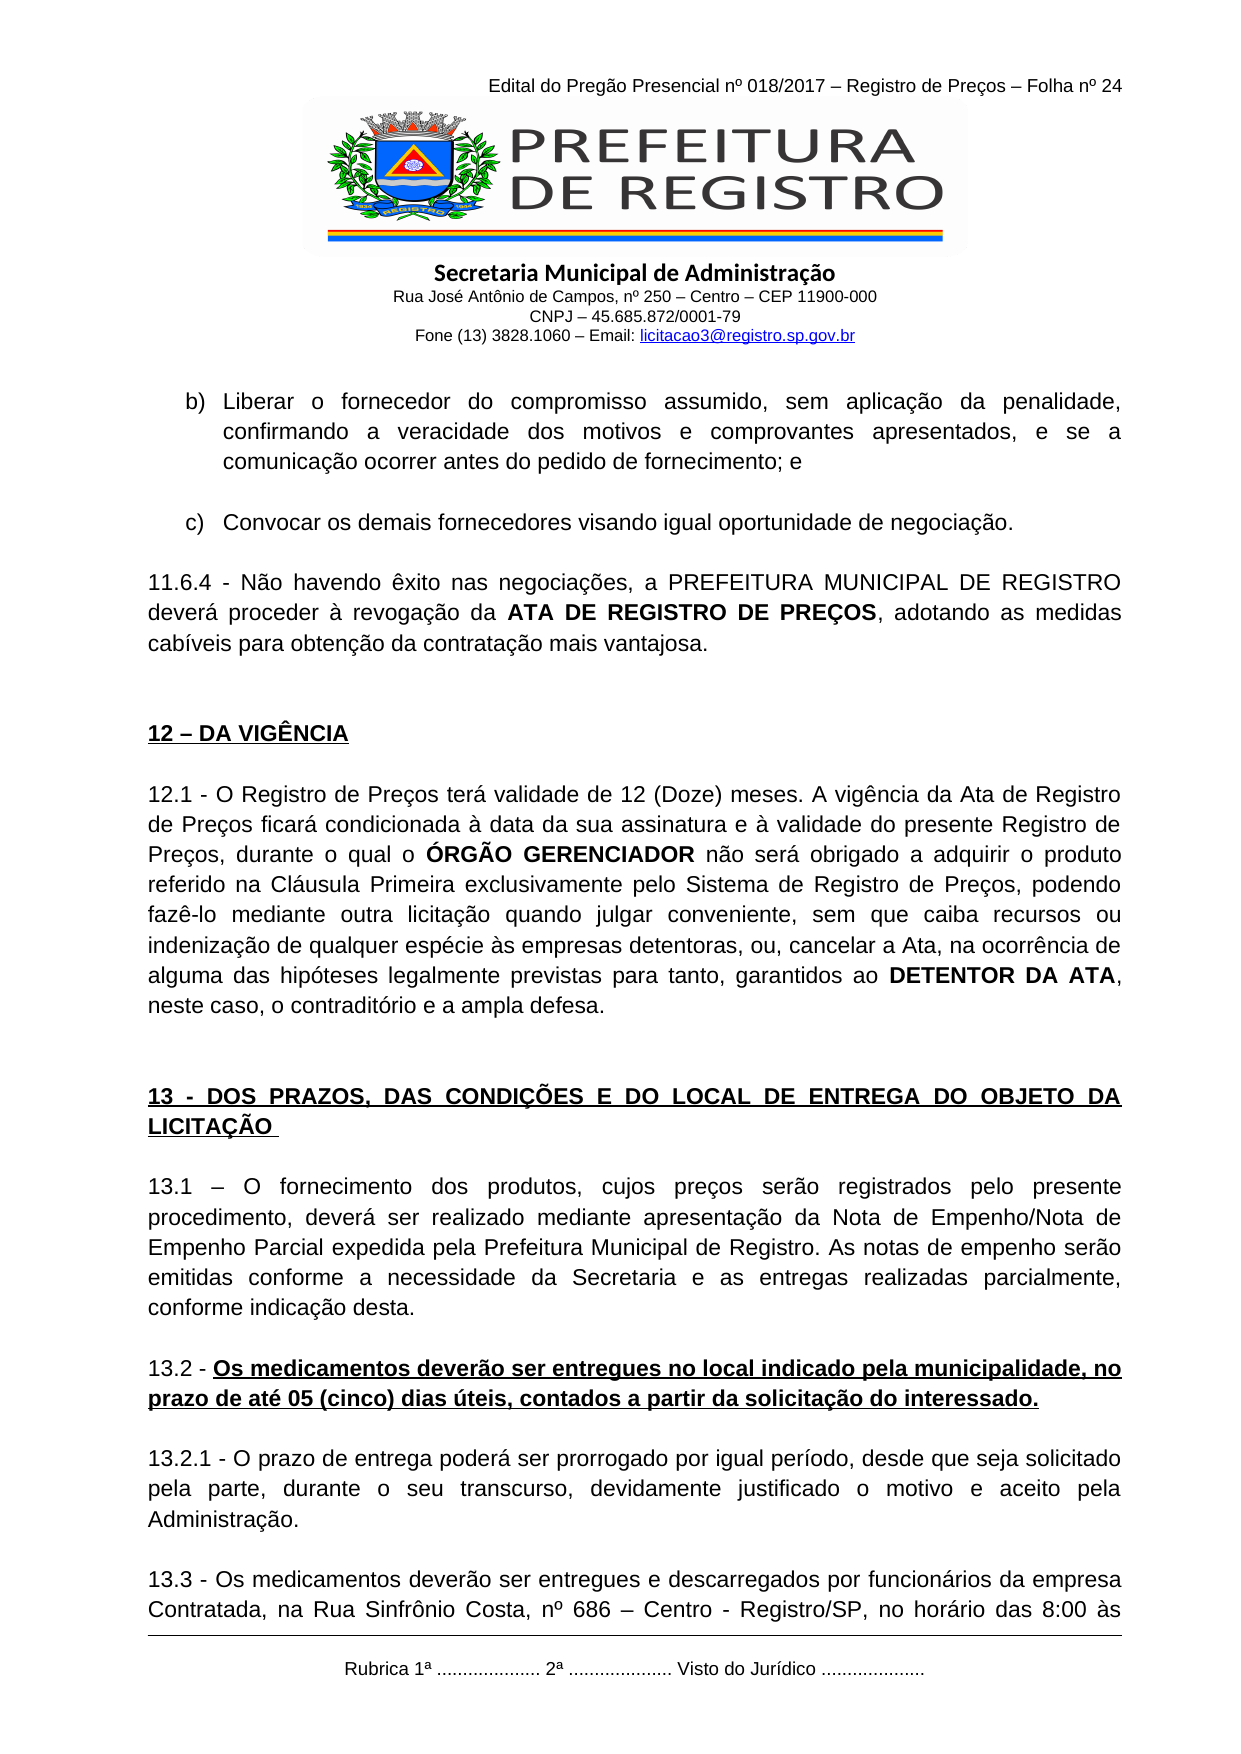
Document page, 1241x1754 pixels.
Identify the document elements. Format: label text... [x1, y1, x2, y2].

text 13.2.1 - O prazo de entrega poderá ser prorrogado por igual período, desde que seja solicitado pela parte, durante o seu transcurso, devidamente justificado o motivo e aceito pela Administração. [148, 1445, 1122, 1532]
text 13 - DOS PRAZOS, DAS CONDIÇÕES E DO LOCAL DE ENTREGA DO OBJETO DA LICITAÇÃO [148, 1083, 1122, 1105]
list Convocar os demais fornecedores visando igual oportunidade de negociação. [185, 509, 1122, 535]
text 13.2 - Os medicamentos deverão ser entregues no local indicado pela municipalidade, no prazo de até 05 (cinco) dias úteis, contados a partir da solicitação do interessado. [148, 1354, 1122, 1411]
text 11.6.4 - Não havendo êxito nas negociações, a PREFEITURA MUNICIPAL DE REGISTRO deverá proceder à revogação da ATA DE REGISTRO DE PREÇOS, adotando as medidas cabíveis para obtenção da contratação mais vantajosa. [148, 569, 1122, 656]
text 12 – DA VIGÊNCIA [148, 720, 1122, 746]
text 13.1 – O fornecimento dos produtos, cujos preços serão registrados pelo presente procedimento, deverá ser realizado mediante apresentação da Nota de Empenho/Nota de Empenho Parcial expedida pela Prefeitura Municipal de Registro. As notas de empenho serão emitidas conforme a necessidade da Secretaria e as entregas realizadas parcialmente, conforme indicação desta. [148, 1173, 1122, 1320]
list Liberar o fornecedor do compromisso assumido, sem aplicação da penalidade, confirmando a veracidade dos motivos e comprovantes apresentados, e se a comunicação ocorrer antes do pedido de fornecimento; e [185, 388, 1122, 474]
picture [302, 96, 968, 257]
text 13 - DOS PRAZOS, DAS CONDIÇÕES E DO LOCAL DE ENTREGA DO OBJETO DA LICITAÇÃO [148, 1107, 1122, 1139]
text 12.1 - O Registro de Preços terá validade de 12 (Doze) meses. A vigência da Ata de Registro de Preços ficará condicionada à data da sua assinatura e à validade do presente Registro de Preços, durante o qual o ÓRGÃO GERENCIADOR não será obrigado a adquirir o produto referido na Cláusula Primeira exclusivamente pelo Sistema de Registro de Preços, podendo fazê-lo mediante outra licitação quando julgar conveniente, sem que caiba recursos ou indenização de qualquer espécie às empresas detentoras, ou, cancelar a Ata, na ocorrência de alguma das hipóteses legalmente previstas para tanto, garantidos ao DETENTOR DA ATA, neste caso, o contraditório e a ampla defesa. [148, 781, 1122, 1018]
